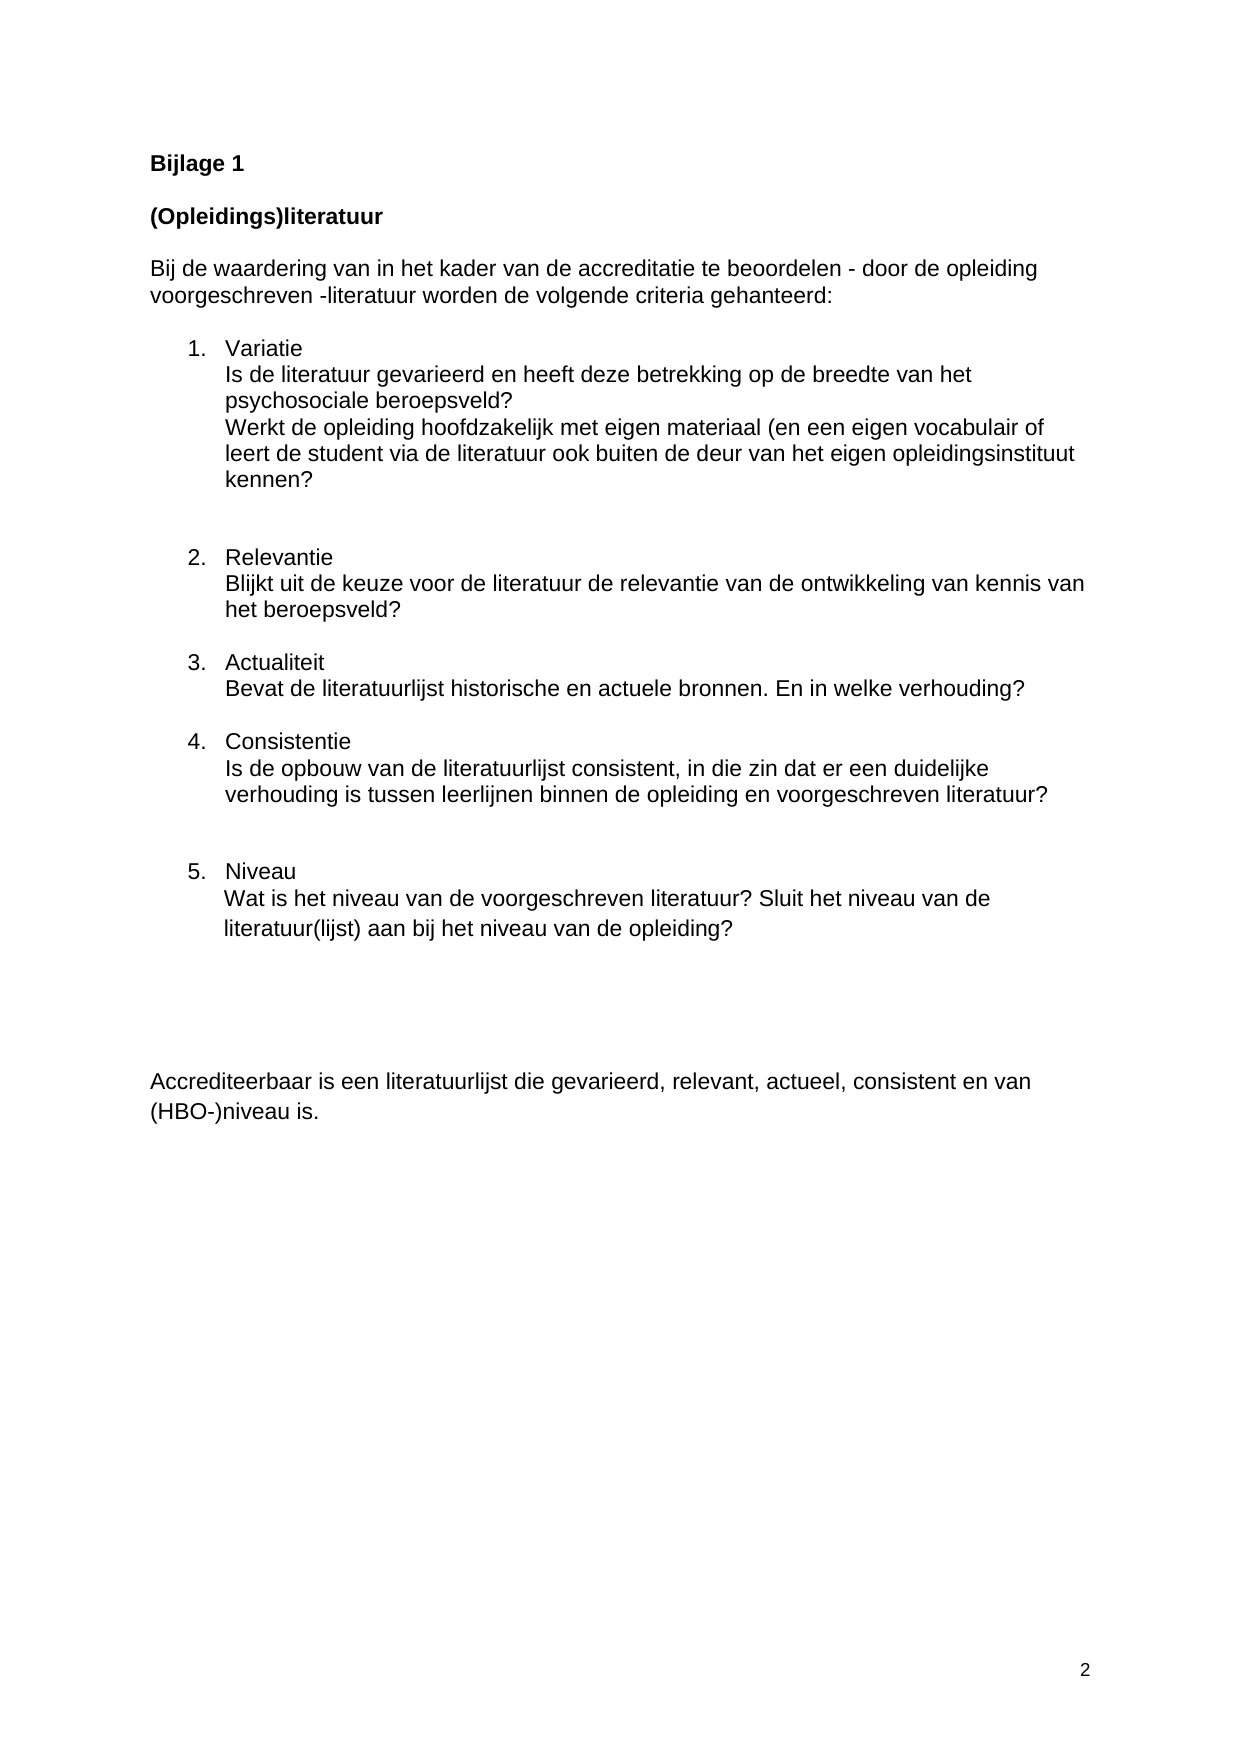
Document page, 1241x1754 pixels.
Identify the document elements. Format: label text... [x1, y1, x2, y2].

list Relevantie [187, 544, 1090, 570]
list (Opleidings)literatuur [150, 203, 1090, 229]
list Werkt de opleiding hoofdzakelijk met eigen materiaal (en een eigen vocabulair of leert de student via de literatuur ook buiten de deur van het eigen opleidingsinstituut kennen? [225, 413, 1090, 493]
list Is de opbouw van de literatuurlijst consistent, in die zin dat er een duidelijke verhouding is tussen leerlijnen binnen de opleiding en voorgeschreven literatuur? [225, 754, 1090, 807]
list Blijkt uit de keuze voor de literatuur de relevantie van de ontwikkeling van kennis van het beroepsveld? [225, 570, 1090, 623]
list Niveau [187, 858, 1090, 884]
list Actualiteit [187, 649, 1090, 675]
list Bij de waardering van in het kader van de accreditatie te beoordelen - door de opleiding voorgeschreven -literatuur worden de volgende criteria gehanteerd: [150, 255, 1090, 308]
list Bijlage 1 [150, 150, 1090, 176]
list Is de literatuur gevarieerd en heeft deze betrekking op de breedte van het psychosociale beroepsveld? [225, 361, 1090, 413]
text Wat is het niveau van de voorgeschreven literatuur? Sluit het niveau van de literatuur(lijst) aan bij het niveau van de opleiding? [224, 884, 1090, 941]
list Variatie [187, 334, 1090, 361]
list Bevat de literatuurlijst historische en actuele bronnen. En in welke verhouding? [225, 675, 1090, 702]
text Accrediteerbaar is een literatuurlijst die gevarieerd, relevant, actueel, consistent en van (HBO-)niveau is. [150, 1068, 1090, 1124]
list Consistentie [187, 728, 1090, 754]
